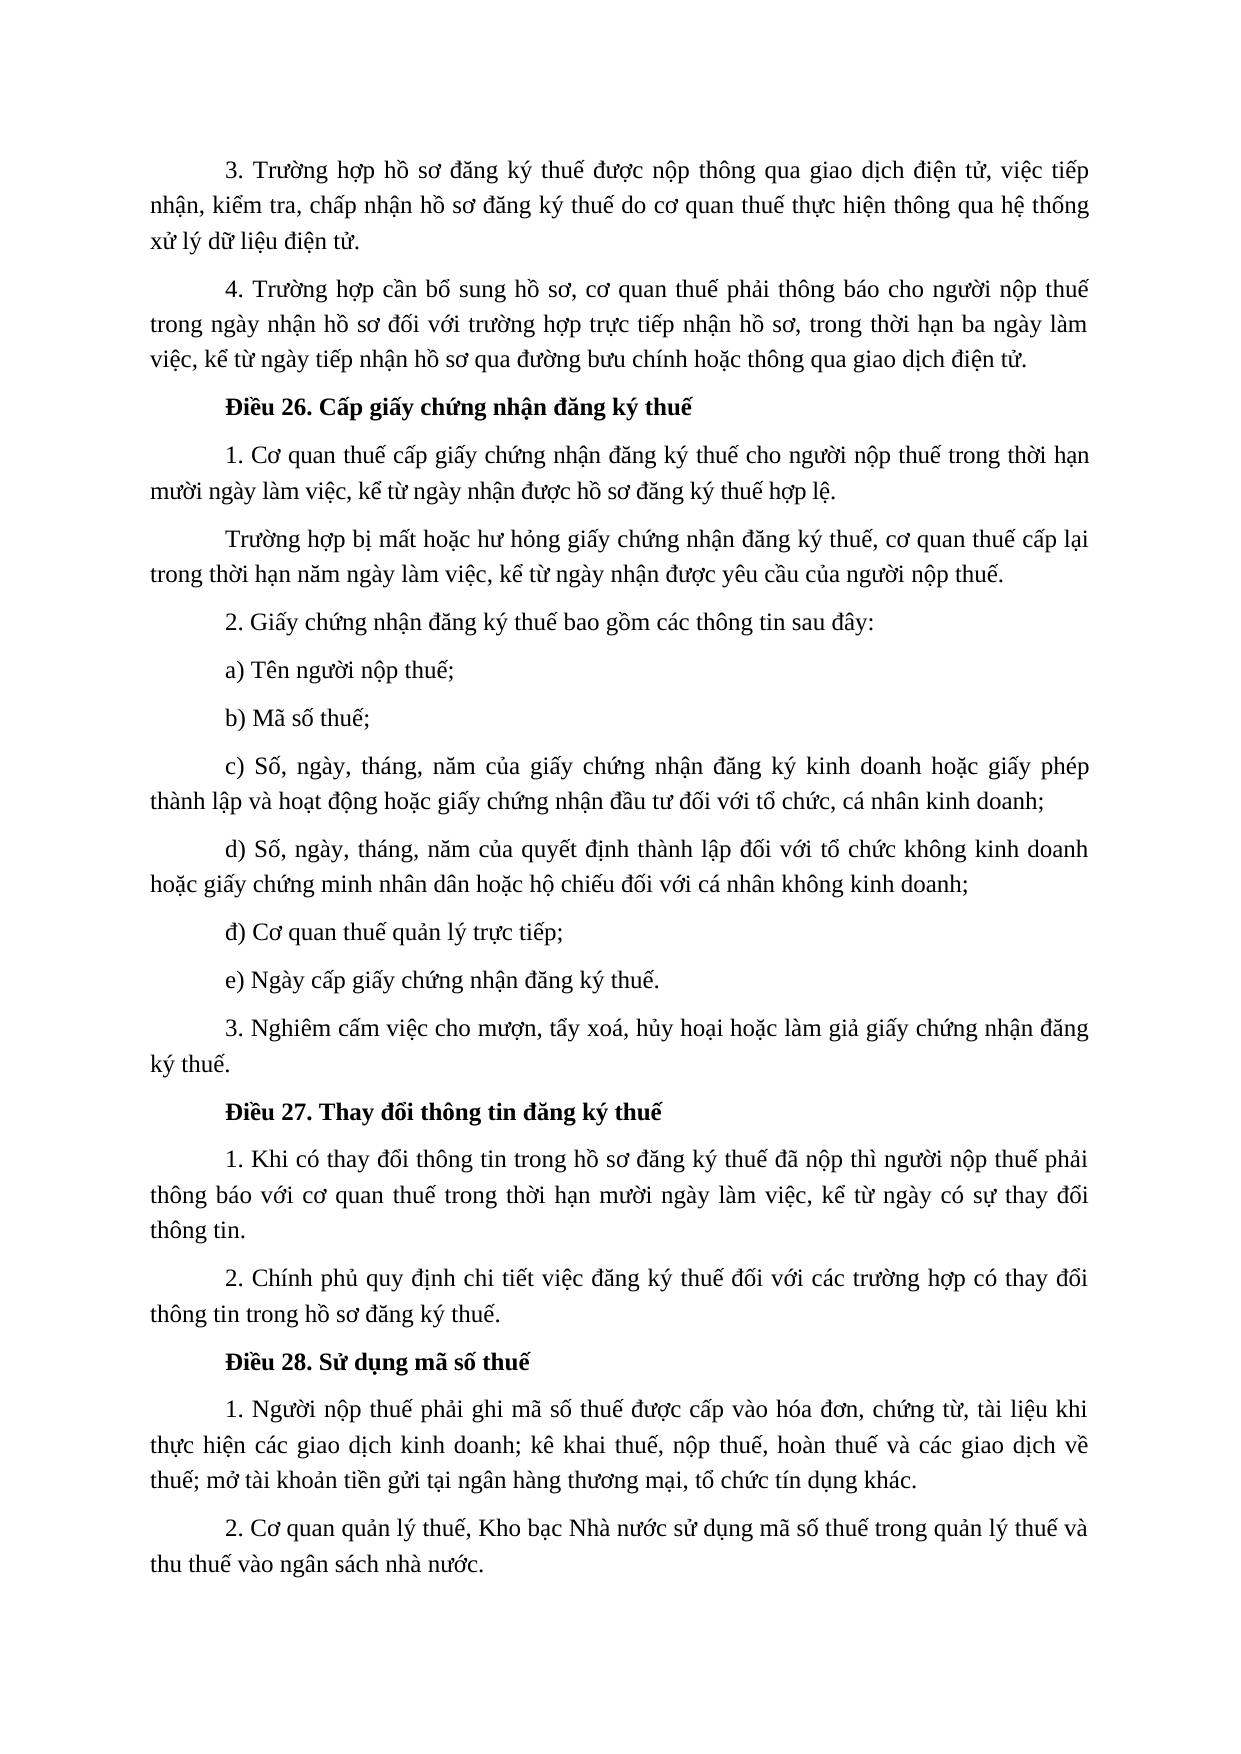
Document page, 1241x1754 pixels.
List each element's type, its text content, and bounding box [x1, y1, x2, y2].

text 2. Giấy chứng nhận đăng ký thuế bao gồm các thông tin sau đây: [150, 602, 1090, 637]
text 1. Cơ quan thuế cấp giấy chứng nhận đăng ký thuế cho người nộp thuế trong thời hạn mười ngày làm việc, kể từ ngày nhận được hồ sơ đăng ký thuế hợp lệ. [150, 435, 1090, 506]
text 3. Nghiêm cấm việc cho mượn, tẩy xoá, hủy hoại hoặc làm giả giấy chứng nhận đăng ký thuế. [150, 1008, 1090, 1079]
text c) Số, ngày, tháng, năm của giấy chứng nhận đăng ký kinh doanh hoặc giấy phép thành lập và hoạt động hoặc giấy chứng nhận đầu tư đối với tổ chức, cá nhân kinh doanh; [150, 746, 1090, 817]
text Điều 27. Thay đổi thông tin đăng ký thuế [150, 1092, 1090, 1127]
text a) Tên người nộp thuế; [150, 650, 1090, 685]
text 2. Chính phủ quy định chi tiết việc đăng ký thuế đối với các trường hợp có thay đổi thông tin trong hồ sơ đăng ký thuế. [150, 1258, 1090, 1329]
text 3. Trường hợp hồ sơ đăng ký thuế được nộp thông qua giao dịch điện tử, việc tiếp nhận, kiểm tra, chấp nhận hồ sơ đăng ký thuế do cơ quan thuế thực hiện thông qua hệ thống xử lý dữ liệu điện tử. [150, 150, 1090, 256]
text Điều 26. Cấp giấy chứng nhận đăng ký thuế [150, 387, 1090, 423]
text b) Mã số thuế; [150, 698, 1090, 733]
text 1. Người nộp thuế phải ghi mã số thuế được cấp vào hóa đơn, chứng từ, tài liệu khi thực hiện các giao dịch kinh doanh; kê khai thuế, nộp thuế, hoàn thuế và các giao dịch về thuế; mở tài khoản tiền gửi tại ngân hàng thương mại, tổ chức tín dụng khác. [150, 1389, 1090, 1496]
text 2. Cơ quan quản lý thuế, Kho bạc Nhà nước sử dụng mã số thuế trong quản lý thuế và thu thuế vào ngân sách nhà nước. [150, 1508, 1090, 1579]
text 4. Trường hợp cần bổ sung hồ sơ, cơ quan thuế phải thông báo cho người nộp thuế trong ngày nhận hồ sơ đối với trường hợp trực tiếp nhận hồ sơ, trong thời hạn ba ngày làm việc, kể từ ngày tiếp nhận hồ sơ qua đường bưu chính hoặc thông qua giao dịch điện tử. [150, 269, 1090, 375]
text đ) Cơ quan thuế quản lý trực tiếp; [150, 912, 1090, 948]
text Trường hợp bị mất hoặc hư hỏng giấy chứng nhận đăng ký thuế, cơ quan thuế cấp lại trong thời hạn năm ngày làm việc, kể từ ngày nhận được yêu cầu của người nộp thuế. [150, 519, 1090, 589]
text 1. Khi có thay đổi thông tin trong hồ sơ đăng ký thuế đã nộp thì người nộp thuế phải thông báo với cơ quan thuế trong thời hạn mười ngày làm việc, kể từ ngày có sự thay đổi thông tin. [150, 1139, 1090, 1246]
text e) Ngày cấp giấy chứng nhận đăng ký thuế. [150, 960, 1090, 996]
text Điều 28. Sử dụng mã số thuế [150, 1342, 1090, 1377]
text d) Số, ngày, tháng, năm của quyết định thành lập đối với tổ chức không kinh doanh hoặc giấy chứng minh nhân dân hoặc hộ chiếu đối với cá nhân không kinh doanh; [150, 829, 1090, 900]
